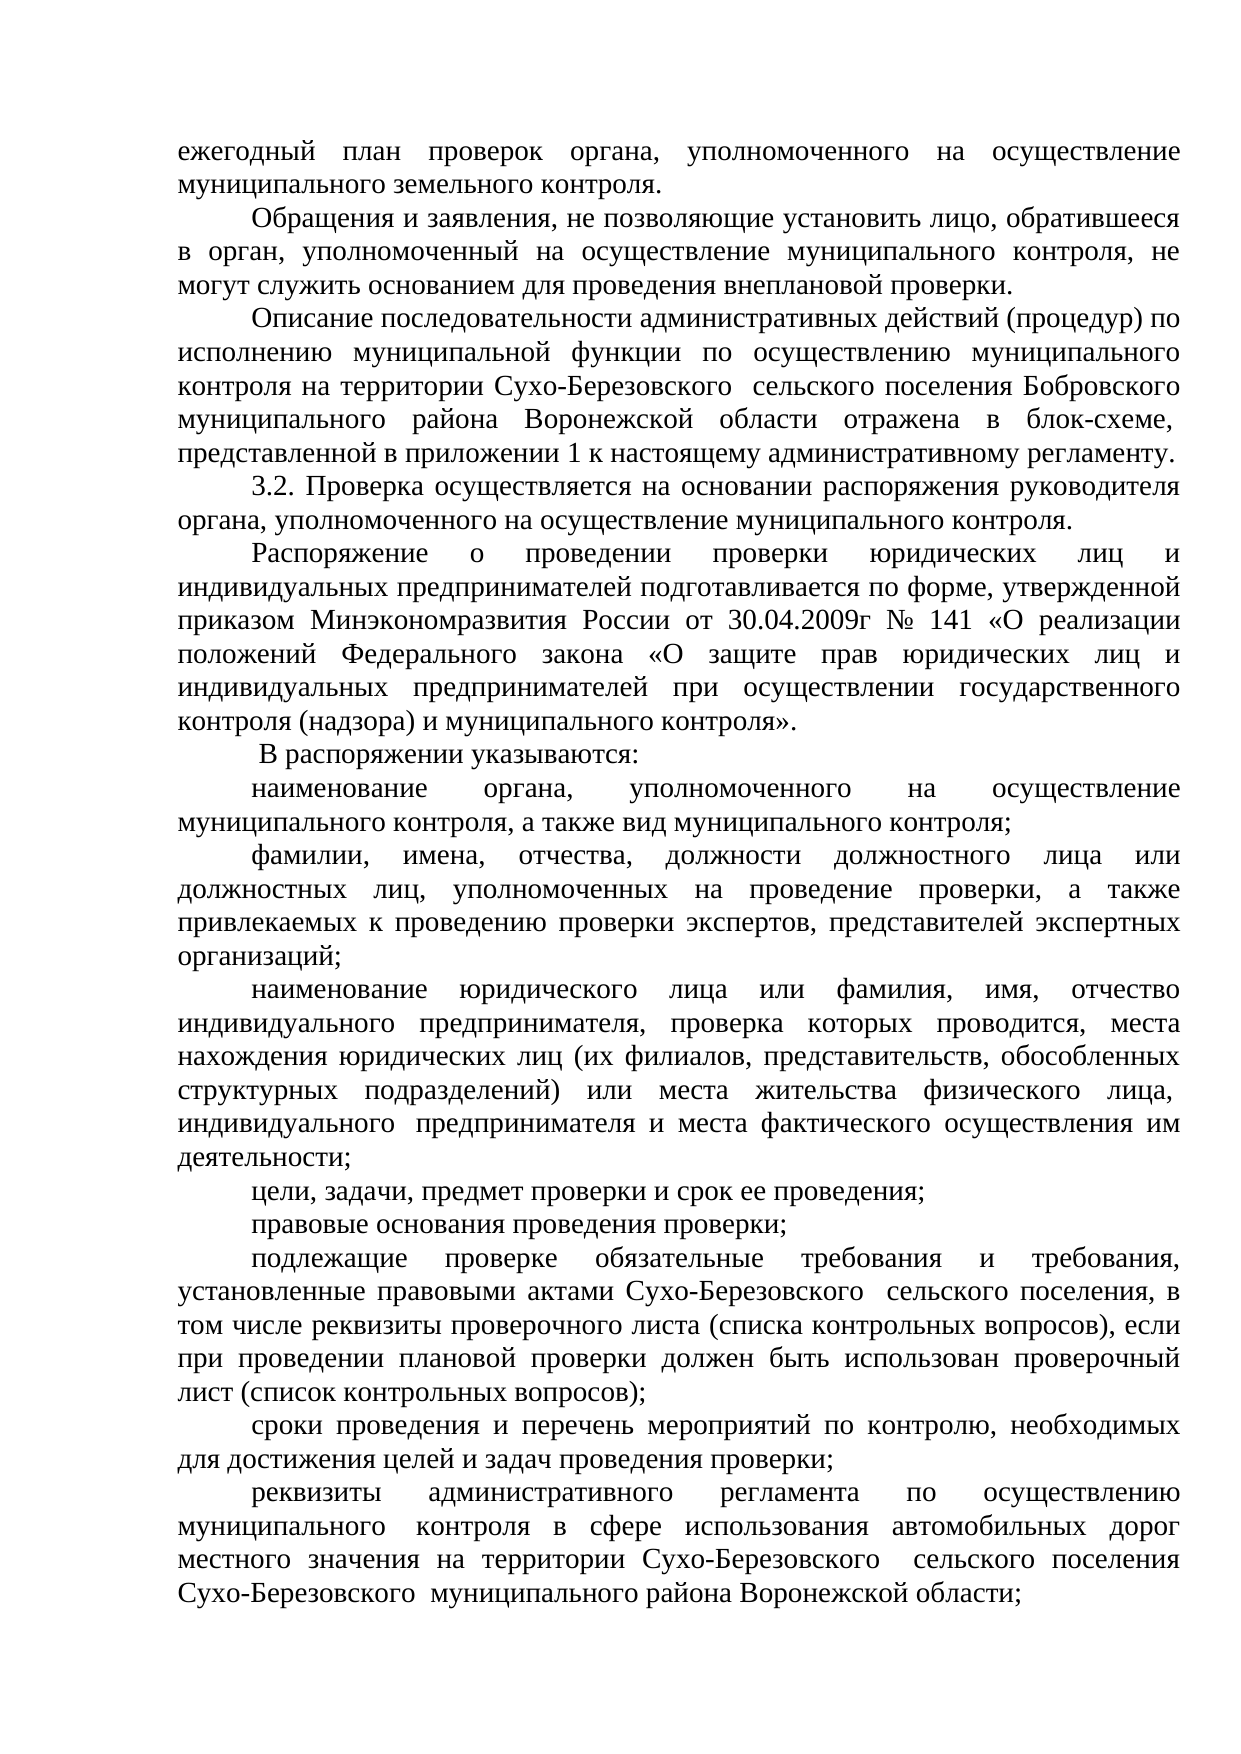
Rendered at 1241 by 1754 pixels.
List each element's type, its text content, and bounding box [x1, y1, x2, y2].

text сроки проведения и перечень мероприятий по контролю, необходимых для достижения целей и задач проведения проверки; [177, 1407, 1181, 1474]
text цели, задачи, предмет проверки и срок ее проведения; [177, 1173, 1181, 1206]
text наименование юридического лица или фамилия, имя, отчество индивидуального предпринимателя, проверка которых проводится, места нахождения юридических лиц (их филиалов, представительств, обособленных структурных подразделений) или места жительства физического лица, индивидуального предпринимателя и места фактического осуществления им деятельности; [177, 971, 1181, 1173]
text фамилии, имена, отчества, должности должностного лица или должностных лиц, уполномоченных на проведение проверки, а также привлекаемых к проведению проверки экспертов, представителей экспертных организаций; [177, 837, 1181, 971]
text Распоряжение о проведении проверки юридических лиц и индивидуальных предпринимателей подготавливается по форме, утвержденной приказом Минэкономразвития России от 30.04.2009г № 141 «О реализации положений Федерального закона «О защите прав юридических лиц и индивидуальных предпринимателей при осуществлении государственного контроля (надзора) и муниципального контроля». [177, 535, 1181, 737]
text В распоряжении указываются: [177, 737, 1181, 770]
text 3.2. Проверка осуществляется на основании распоряжения руководителя органа, уполномоченного на осуществление муниципального контроля. [177, 468, 1181, 535]
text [177, 133, 1181, 200]
text подлежащие проверке обязательные требования и требования, установленные правовыми актами Сухо-Березовского сельского поселения, в том числе реквизиты проверочного листа (списка контрольных вопросов), если при проведении плановой проверки должен быть использован проверочный лист (список контрольных вопросов); [177, 1240, 1181, 1407]
text Обращения и заявления, не позволяющие установить лицо, обратившееся в орган, уполномоченный на осуществление муниципального контроля, не могут служить основанием для проведения внеплановой проверки. [177, 200, 1181, 301]
text Описание последовательности административных действий (процедур) по исполнению муниципальной функции по осуществлению муниципального контроля на территории Сухо-Березовского сельского поселения Бобровского муниципального района Воронежской области отражена в блок-схеме, представленной в приложении 1 к настоящему административному регламенту. [177, 301, 1181, 468]
text наименование органа, уполномоченного на осуществление муниципального контроля, а также вид муниципального контроля; [177, 770, 1181, 837]
text правовые основания проведения проверки; [177, 1206, 1181, 1240]
text реквизиты административного регламента по осуществлению муниципального контроля в сфере использования автомобильных дорог местного значения на территории Сухо-Березовского сельского поселения Сухо-Березовского муниципального района Воронежской области; [177, 1474, 1181, 1609]
